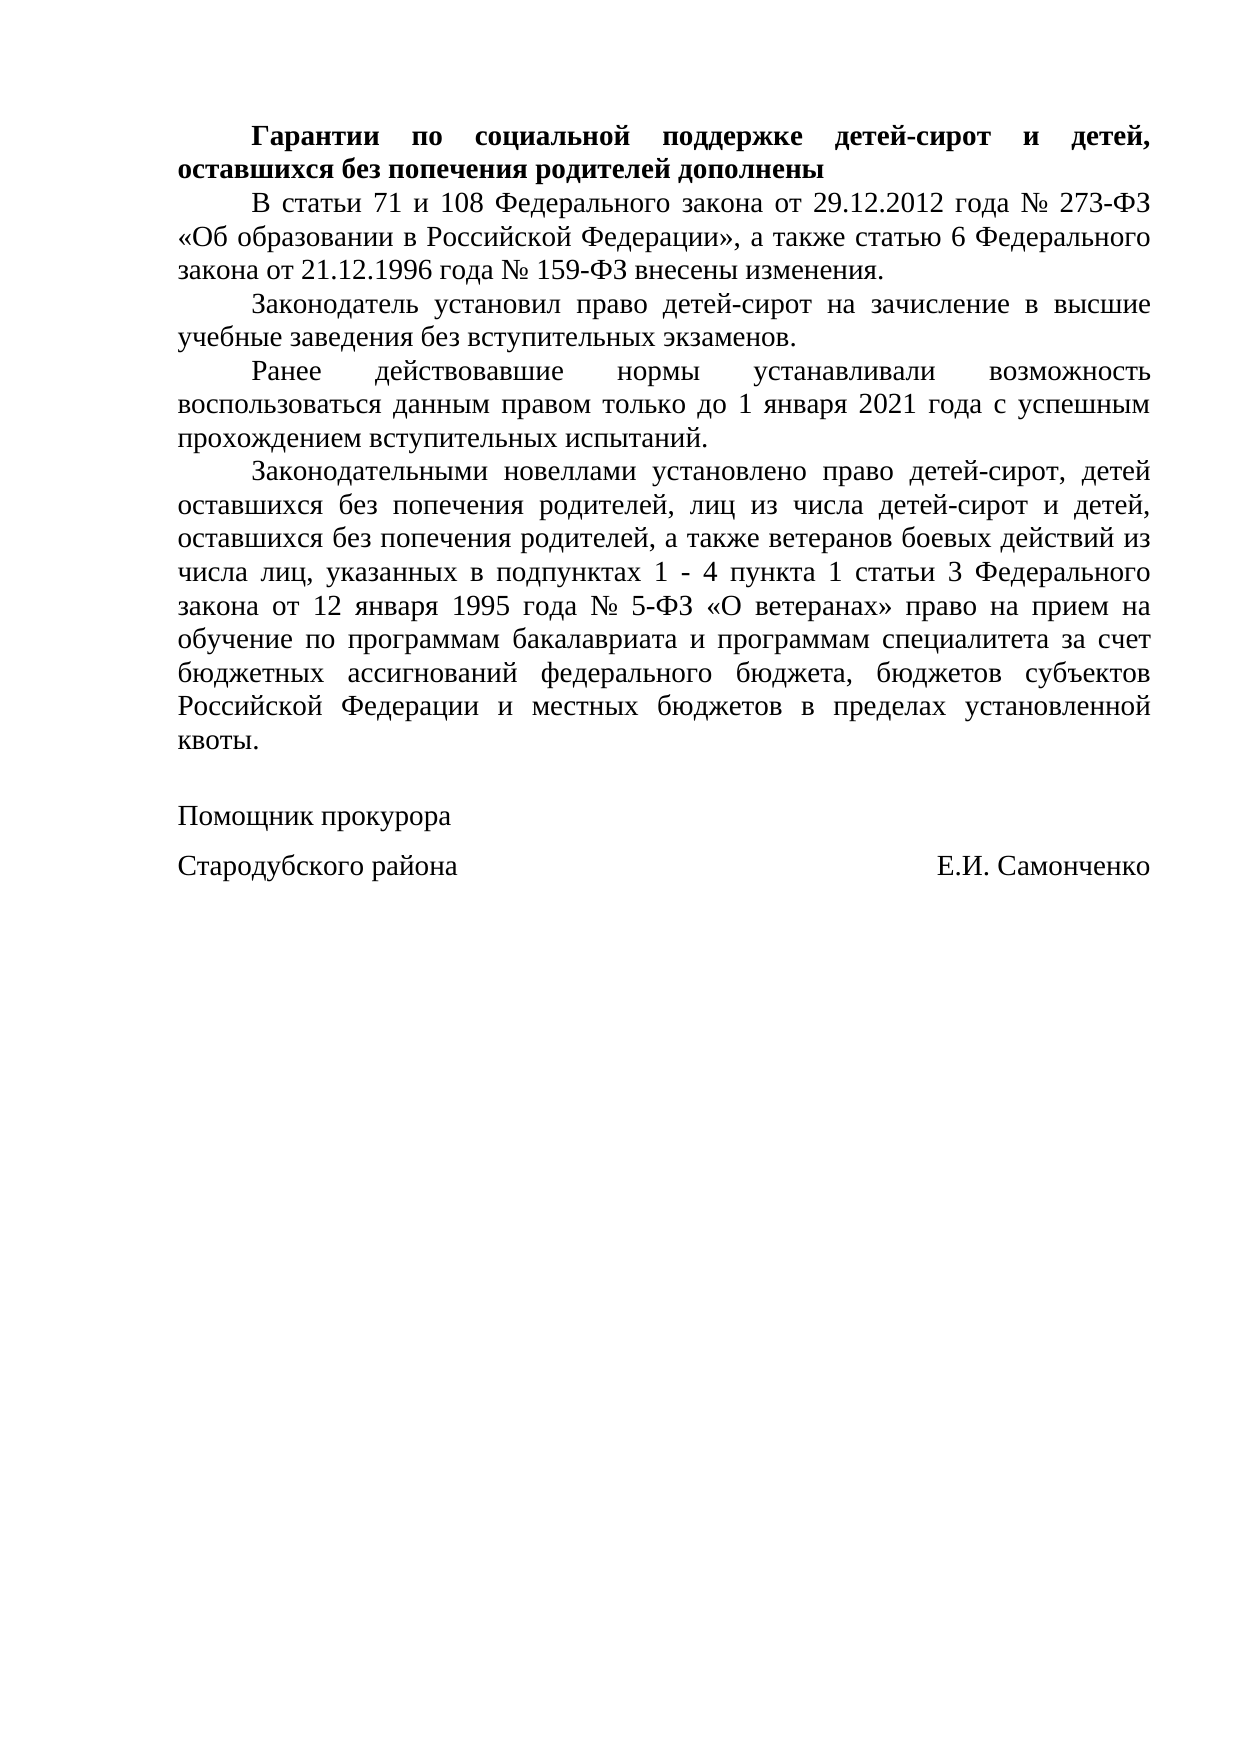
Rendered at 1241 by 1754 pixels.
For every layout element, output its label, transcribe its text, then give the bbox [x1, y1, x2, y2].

text В статьи 71 и 108 Федерального закона от 29.12.2012 года № 273-ФЗ «Об образовании в Российской Федерации», а также статью 6 Федерального закона от 21.12.1996 года № 159-ФЗ внесены изменения. [177, 185, 1152, 286]
text Законодательными новеллами установлено право детей-сирот, детей оставшихся без попечения родителей, лиц из числа детей-сирот и детей, оставшихся без попечения родителей, а также ветеранов боевых действий из числа лиц, указанных в подпунктах 1 - 4 пункта 1 статьи 3 Федерального закона от 12 января 1995 года № 5-ФЗ «О ветеранах» право на прием на обучение по программам бакалавриата и программам специалитета за счет бюджетных ассигнований федерального бюджета, бюджетов субъектов Российской Федерации и местных бюджетов в пределах установленной квоты. [177, 453, 1152, 755]
text Помощник прокурора [177, 805, 1152, 830]
text Законодатель установил право детей-сирот на зачисление в высшие учебные заведения без вступительных экзаменов. [177, 286, 1152, 353]
text Ранее действовавшие нормы устанавливали возможность воспользоваться данным правом только до 1 января 2021 года с успешным прохождением вступительных испытаний. [177, 353, 1152, 453]
text Гарантии по социальной поддержке детей-сирот и детей, оставшихся без попечения родителей дополнены [177, 118, 1152, 185]
text Стародубского района Е.И. Самонченко [177, 855, 1152, 880]
